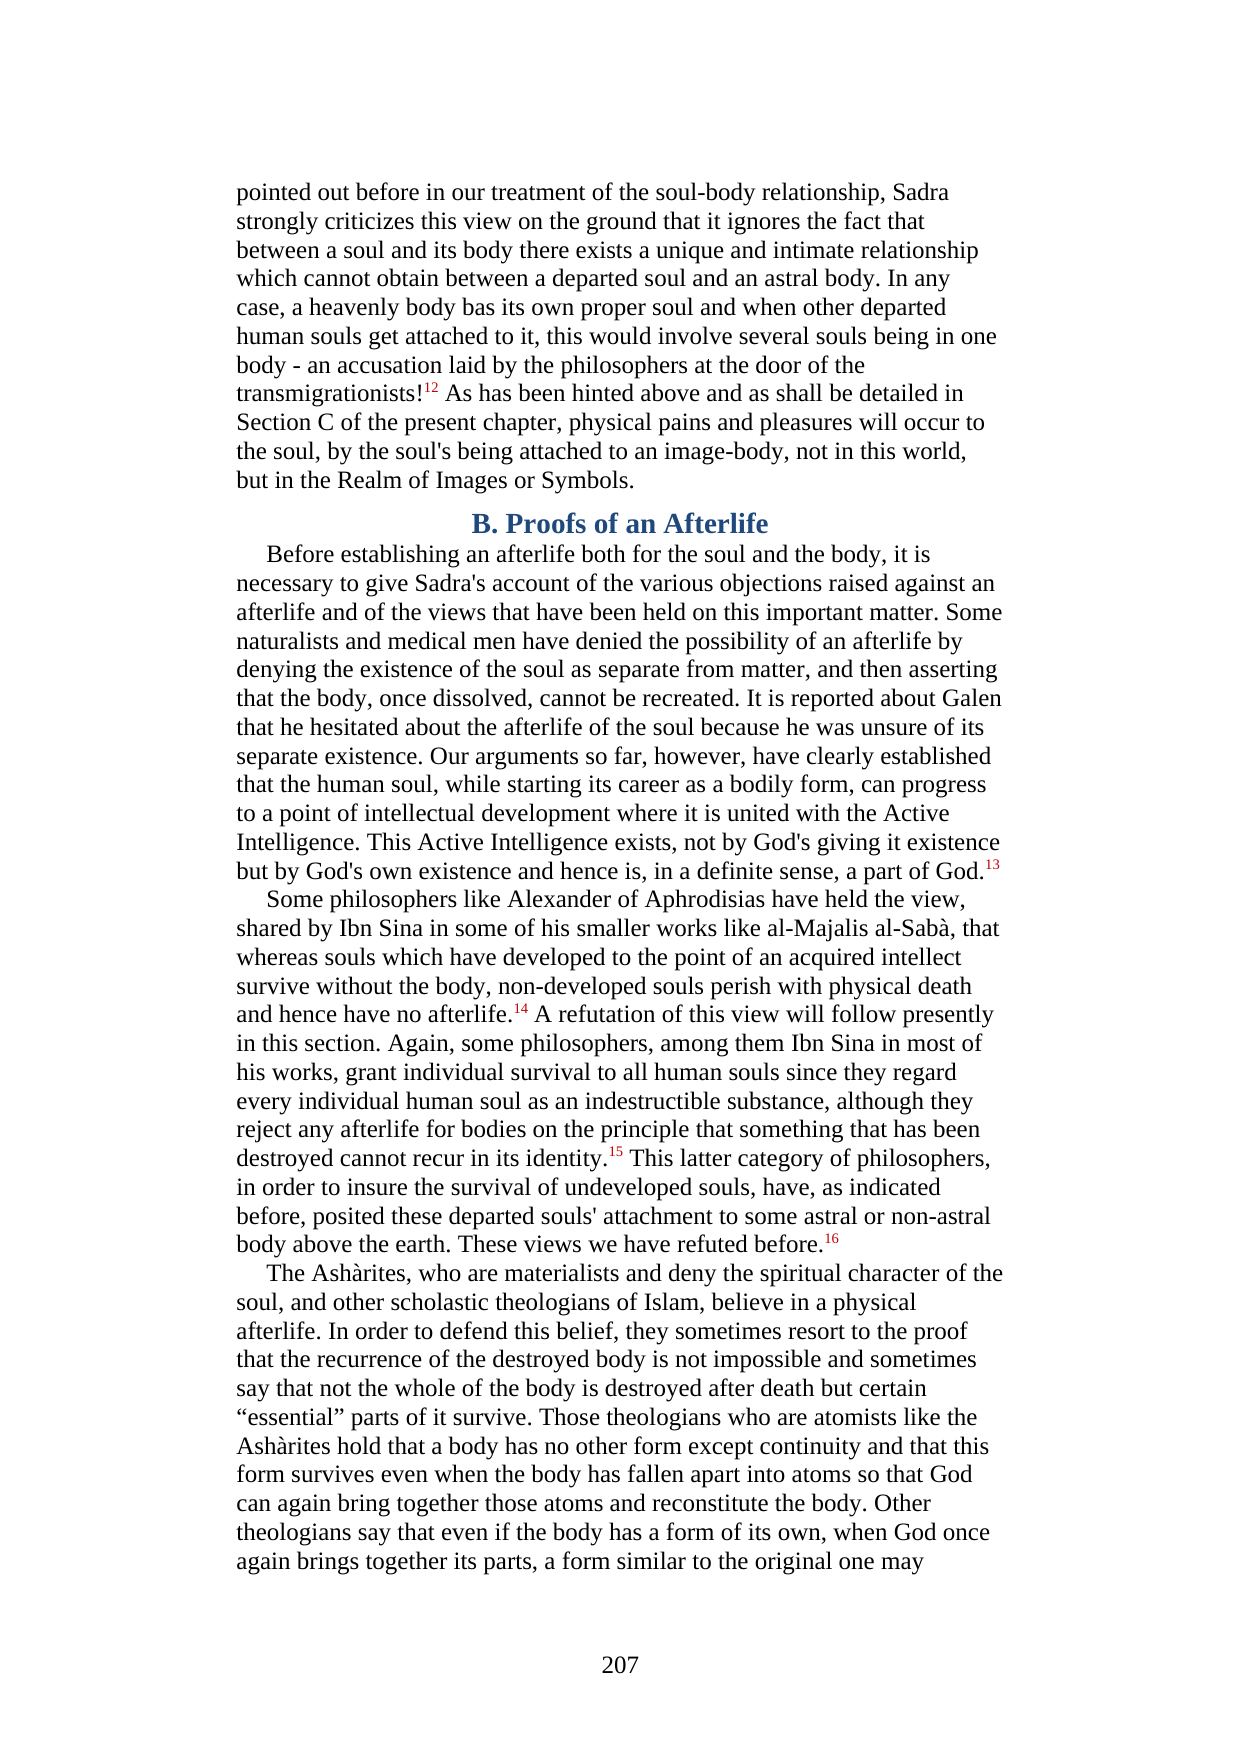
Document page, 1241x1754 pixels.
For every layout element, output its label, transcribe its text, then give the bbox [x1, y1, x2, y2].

text Before establishing an afterlife both for the soul and the body, it is necessary to give Sadra's account of the various objections raised against an afterlife and of the views that have been held on this important matter. Some naturalists and medical men have denied the possibility of an afterlife by denying the existence of the soul as separate from matter, and then asserting that the body, once dissolved, cannot be recreated. It is reported about Galen that he hesitated about the afterlife of the soul because he was unsure of its separate existence. Our arguments so far, however, have clearly established that the human soul, while starting its career as a bodily form, can progress to a point of intellectual development where it is united with the Active Intelligence. This Active Intelligence exists, not by God's giving it existence but by God's own existence and hence is, in a definite sense, a part of God.13 [236, 539, 1004, 884]
subtitle B. Proofs of an Afterlife [236, 506, 1004, 539]
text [236, 177, 1004, 493]
text Some philosophers like Alexander of Aphrodisias have held the view, shared by Ibn Sina in some of his smaller works like al-Majalis al-Sabà, that whereas souls which have developed to the point of an acquired intellect survive without the body, non-developed souls perish with physical death and hence have no afterlife.14 A refutation of this view will follow presently in this section. Again, some philosophers, among them Ibn Sina in most of his works, grant individual survival to all human souls since they regard every individual human soul as an indestructible substance, although they reject any afterlife for bodies on the principle that something that has been destroyed cannot recur in its identity.15 This latter category of philosophers, in order to insure the survival of undeveloped souls, have, as indicated before, posited these departed souls' attachment to some astral or non-astral body above the earth. These views we have refuted before.16 [236, 884, 1004, 1258]
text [236, 1258, 1004, 1574]
